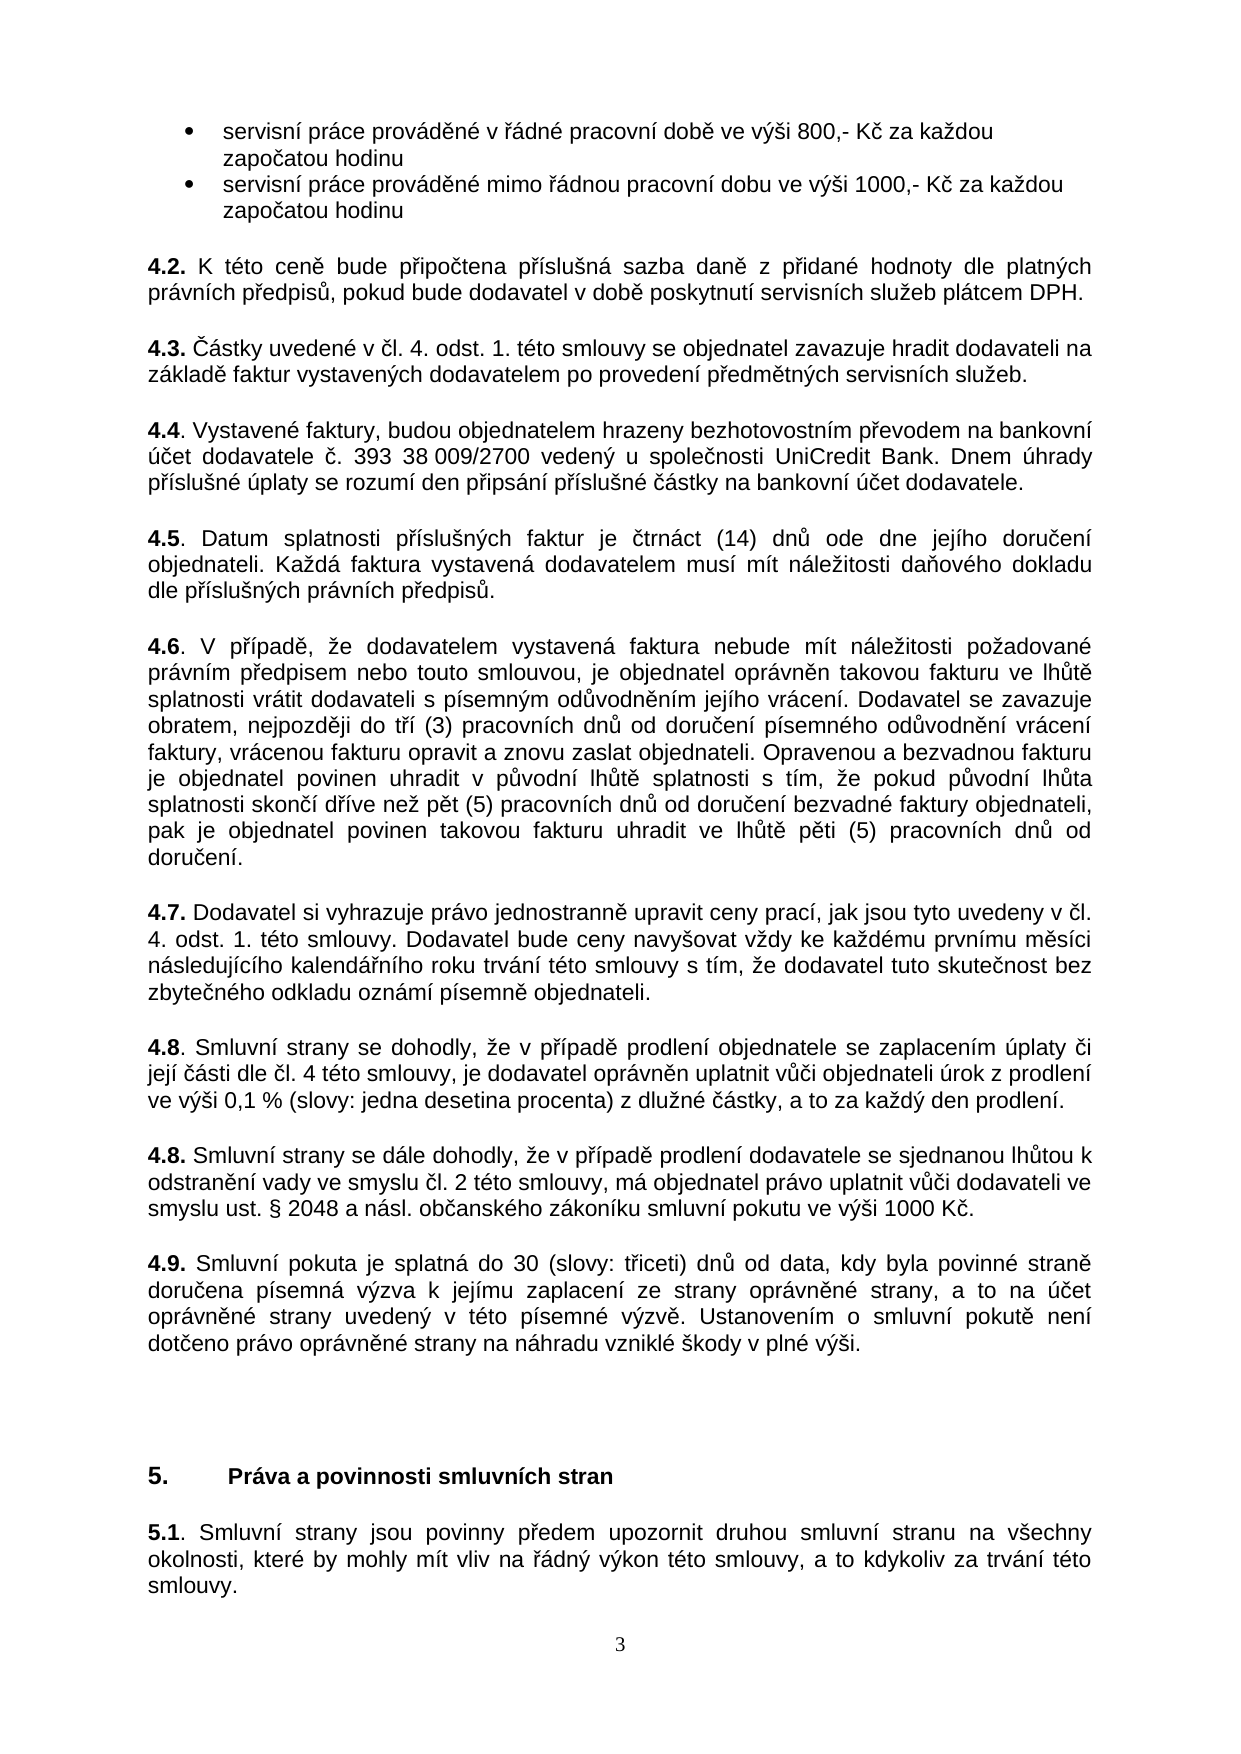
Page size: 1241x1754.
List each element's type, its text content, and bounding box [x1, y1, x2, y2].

text 4.2. K této ceně bude připočtena příslušná sazba daně z přidané hodnoty dle platných právních předpisů, pokud bude dodavatel v době poskytnutí servisních služeb plátcem DPH. [148, 253, 1093, 306]
text 4.6. V případě, že dodavatelem vystavená faktura nebude mít náležitosti požadované právním předpisem nebo touto smlouvou, je objednatel oprávněn takovou fakturu ve lhůtě splatnosti vrátit dodavateli s písemným odůvodněním jejího vrácení. Dodavatel se zavazuje obratem, nejpozději do tří (3) pracovních dnů od doručení písemného odůvodnění vrácení faktury, vrácenou fakturu opravit a znovu zaslat objednateli. Opravenou a bezvadnou fakturu je objednatel povinen uhradit v původní lhůtě splatnosti s tím, že pokud původní lhůta splatnosti skončí dříve než pět (5) pracovních dnů od doručení bezvadné faktury objednateli, pak je objednatel povinen takovou fakturu uhradit ve lhůtě pěti (5) pracovních dnů od doručení. [148, 633, 1093, 870]
text 4.4. Vystavené faktury, budou objednatelem hrazeny bezhotovostním převodem na bankovní účet dodavatele č. 393 38 009/2700 vedený u společnosti UniCredit Bank. Dnem úhrady příslušné úplaty se rozumí den připsání příslušné částky na bankovní účet dodavatele. [148, 417, 1093, 496]
subtitle Práva a povinnosti smluvních stran [148, 1461, 1093, 1490]
text 4.7. Dodavatel si vyhrazuje právo jednostranně upravit ceny prací, jak jsou tyto uvedeny v čl. 4. odst. 1. této smlouvy. Dodavatel bude ceny navyšovat vždy ke každému prvnímu měsíci následujícího kalendářního roku trvání této smlouvy s tím, že dodavatel tuto skutečnost bez zbytečného odkladu oznámí písemně objednateli. [148, 899, 1093, 1005]
text 4.9. Smluvní pokuta je splatná do 30 (slovy: třiceti) dnů od data, kdy byla povinné straně doručena písemná výzva k jejímu zaplacení ze strany oprávněné strany, a to na účet oprávněné strany uvedený v této písemné výzvě. Ustanovením o smluvní pokutě není dotčeno právo oprávněné strany na náhradu vzniklé škody v plné výši. [148, 1250, 1093, 1356]
text 4.3. Částky uvedené v čl. 4. odst. 1. této smlouvy se objednatel zavazuje hradit dodavateli na základě faktur vystavených dodavatelem po provedení předmětných servisních služeb. [148, 335, 1093, 387]
text 4.8. Smluvní strany se dále dohodly, že v případě prodlení dodavatele se sjednanou lhůtou k odstranění vady ve smyslu čl. 2 této smlouvy, má objednatel právo uplatnit vůči dodavateli ve smyslu ust. § 2048 a násl. občanského zákoníku smluvní pokutu ve výši 1000 Kč. [148, 1142, 1093, 1221]
text 5.1. Smluvní strany jsou povinny předem upozornit druhou smluvní stranu na všechny okolnosti, které by mohly mít vliv na řádný výkon této smlouvy, a to kdykoliv za trvání této smlouvy. [148, 1519, 1093, 1598]
text 4.5. Datum splatnosti příslušných faktur je čtrnáct (14) dnů ode dne jejího doručení objednateli. Každá faktura vystavená dodavatelem musí mít náležitosti daňového dokladu dle příslušných právních předpisů. [148, 525, 1093, 604]
list servisní práce prováděné v řádné pracovní době ve výši 800,- Kč za každou započatou hodinu [185, 118, 1093, 171]
list servisní práce prováděné mimo řádnou pracovní dobu ve výši 1000,- Kč za každou započatou hodinu [185, 171, 1093, 224]
text 4.8. Smluvní strany se dohodly, že v případě prodlení objednatele se zaplacením úplaty či její části dle čl. 4 této smlouvy, je dodavatel oprávněn uplatnit vůči objednateli úrok z prodlení ve výši 0,1 % (slovy: jedna desetina procenta) z dlužné částky, a to za každý den prodlení. [148, 1034, 1093, 1113]
